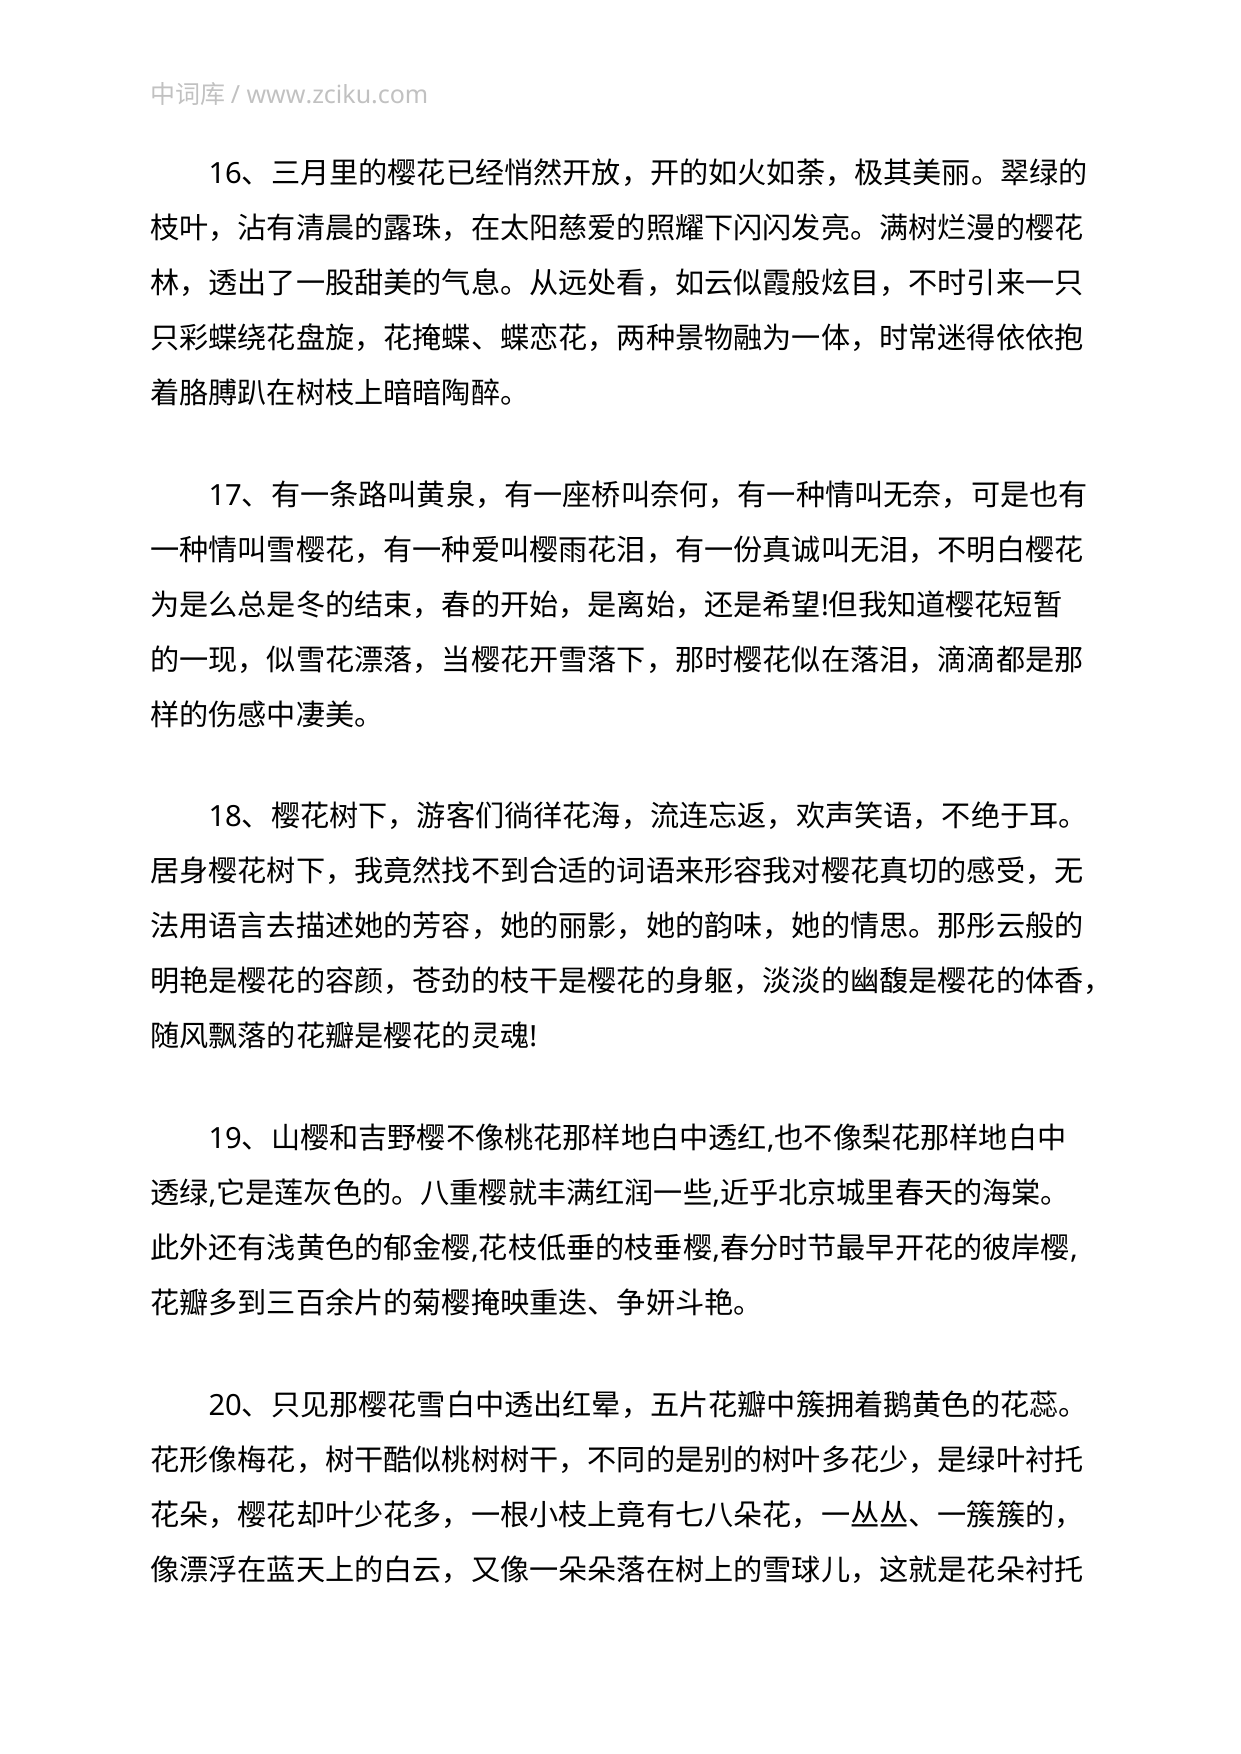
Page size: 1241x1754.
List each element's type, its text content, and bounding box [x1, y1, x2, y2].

text 19、山樱和吉野樱不像桃花那样地白中透红,也不像梨花那样地白中透绿,它是莲灰色的。八重樱就丰满红润一些,近乎北京城里春天的海棠。此外还有浅黄色的郁金樱,花枝低垂的枝垂樱,春分时节最早开花的彼岸樱,花瓣多到三百余片的菊樱掩映重迭、争妍斗艳。 [150, 1115, 1090, 1322]
text 17、有一条路叫黄泉，有一座桥叫奈何，有一种情叫无奈，可是也有一种情叫雪樱花，有一种爱叫樱雨花泪，有一份真诚叫无泪，不明白樱花为是么总是冬的结束，春的开始，是离始，还是希望!但我知道樱花短暂的一现，似雪花漂落，当樱花开雪落下，那时樱花似在落泪，滴滴都是那样的伤感中凄美。 [150, 471, 1090, 733]
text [150, 1381, 1090, 1588]
text 16、三月里的樱花已经悄然开放，开的如火如荼，极其美丽。翠绿的枝叶，沾有清晨的露珠，在太阳慈爱的照耀下闪闪发亮。满树烂漫的樱花林，透出了一股甜美的气息。从远处看，如云似霞般炫目，不时引来一只只彩蝶绕花盘旋，花掩蝶、蝶恋花，两种景物融为一体，时常迷得依依抱着胳膊趴在树枝上暗暗陶醉。 [150, 150, 1090, 412]
text 18、樱花树下，游客们徜徉花海，流连忘返，欢声笑语，不绝于耳。居身樱花树下，我竟然找不到合适的词语来形容我对樱花真切的感受，无法用语言去描述她的芳容，她的丽影，她的韵味，她的情思。那彤云般的明艳是樱花的容颜，苍劲的枝干是樱花的身躯，淡淡的幽馥是樱花的体香，随风飘落的花瓣是樱花的灵魂! [150, 793, 1090, 1055]
